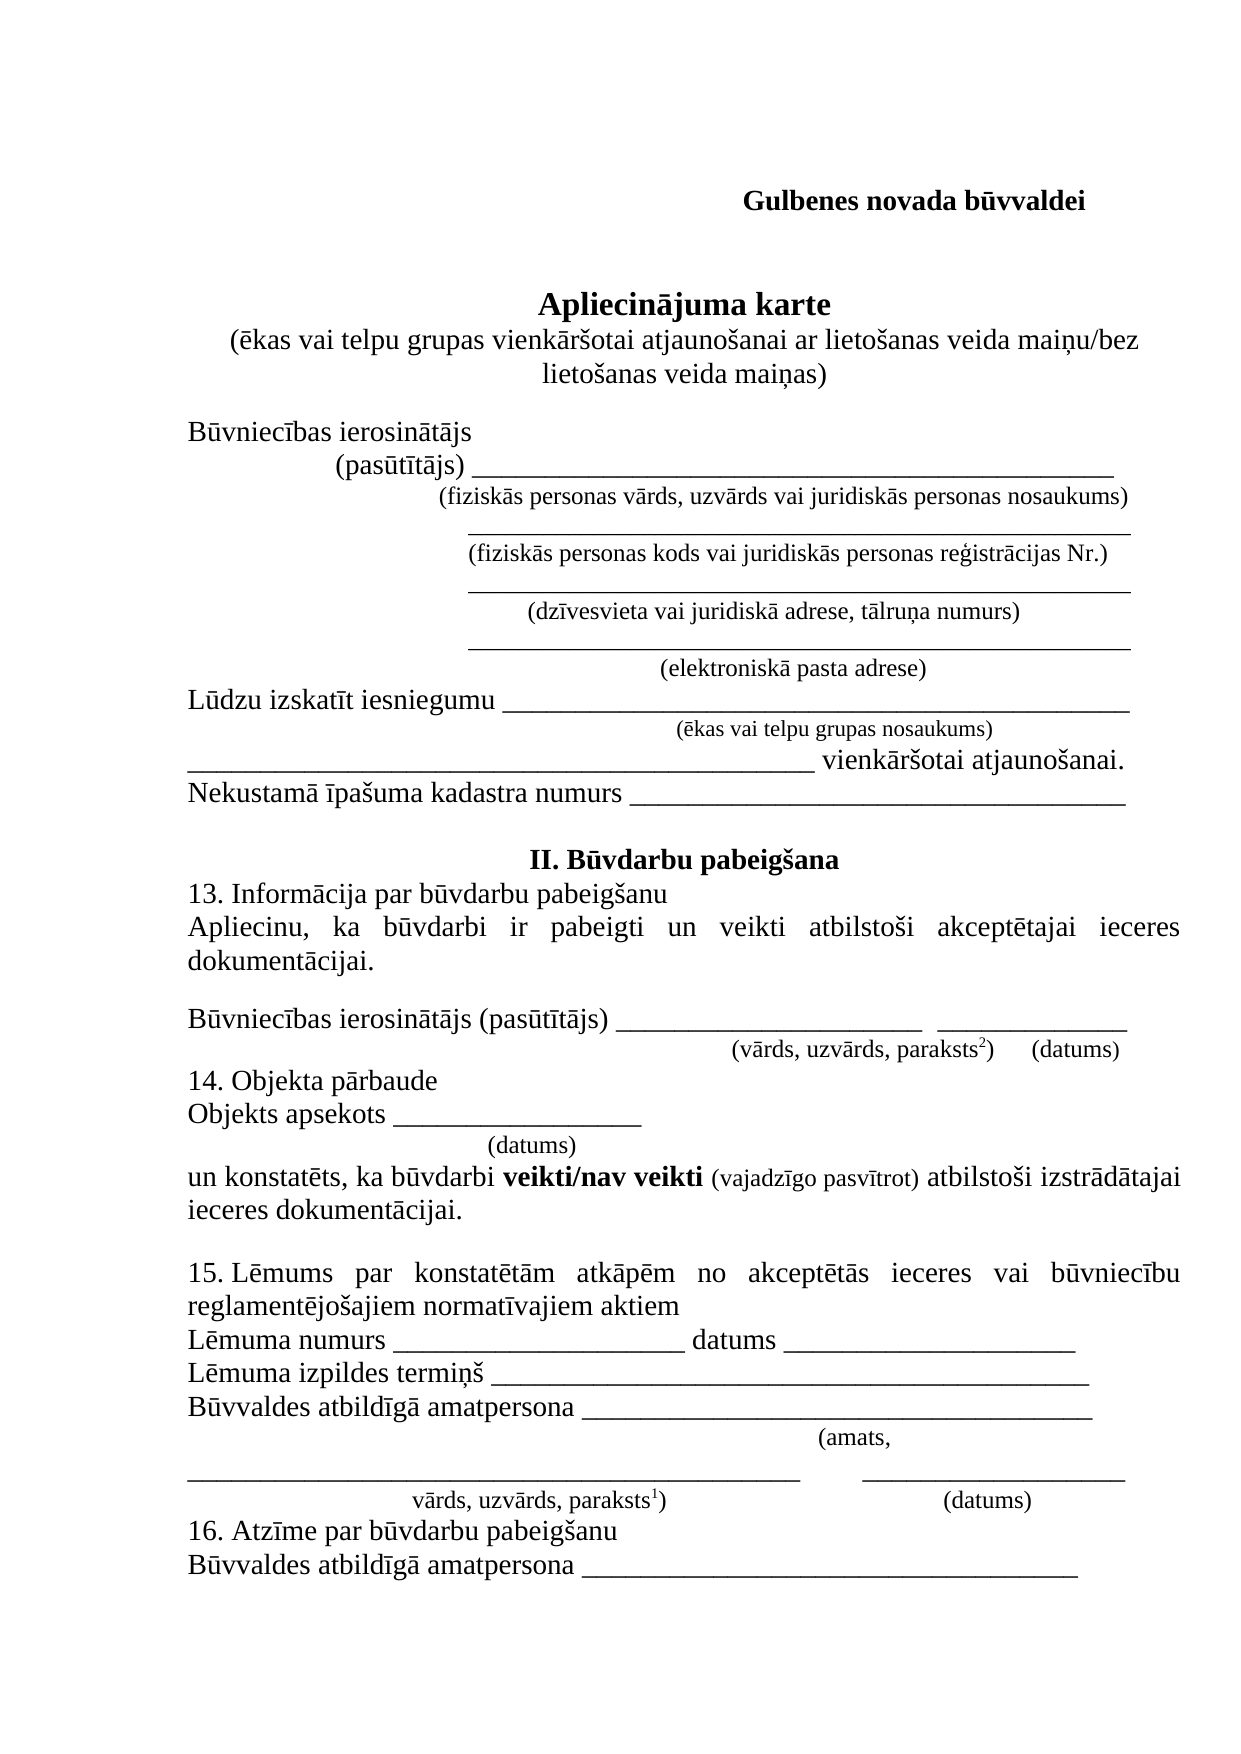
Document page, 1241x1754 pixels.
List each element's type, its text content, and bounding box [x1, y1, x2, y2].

text Būvniecības ierosinātājs [187, 414, 1181, 447]
text Būvvaldes atbildīgā amatpersona __________________________________ [187, 1547, 1181, 1581]
text (datums) [412, 1130, 1181, 1159]
text vārds, uzvārds, paraksts1) (datums) [187, 1485, 1181, 1513]
text Būvniecības ierosinātājs (pasūtītājs) _____________________ _____________ [187, 1001, 1181, 1034]
text (fiziskās personas vārds, uzvārds vai juridiskās personas nosaukums) [438, 481, 1181, 509]
text 15. Lēmums par konstatētām atkāpēm no akceptētās ieceres vai būvniecību reglamentējošajiem normatīvajiem aktiem [187, 1255, 1181, 1322]
text 16. Atzīme par būvdarbu pabeigšanu [187, 1513, 1181, 1547]
text Apliecinājuma karte [187, 284, 1181, 322]
text Lūdzu izskatīt iesniegumu ___________________________________________ [187, 682, 1181, 716]
text (ēkas vai telpu grupas nosaukums) [412, 716, 1181, 742]
text (fiziskās personas kods vai juridiskās personas reģistrācijas Nr.) [468, 538, 1181, 567]
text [187, 1451, 1181, 1485]
text _____________________________________________________ [468, 624, 1181, 653]
text (ēkas vai telpu grupas vienkāršotai atjaunošanai ar lietošanas veida maiņu/bez lietošanas veida maiņas) [187, 322, 1181, 389]
text Gulbenes novada būvvaldei [187, 183, 1181, 217]
text (elektroniskā pasta adrese) [660, 653, 1181, 682]
text (pasūtītājs) ____________________________________________ [335, 447, 1181, 481]
text Lēmuma izpildes termiņš _________________________________________ [187, 1355, 1181, 1389]
text 13. Informācija par būvdarbu pabeigšanu [187, 876, 1181, 909]
text _____________________________________________________ [468, 567, 1181, 596]
text II. Būvdarbu pabeigšana [187, 842, 1181, 876]
text un konstatēts, ka būvdarbi veikti/nav veikti (vajadzīgo pasvītrot) atbilstoši izstrādātajai ieceres dokumentācijai. [187, 1159, 1181, 1226]
text Objekts apsekots _________________ [187, 1097, 1181, 1130]
text (amats, [527, 1422, 1181, 1451]
text (vārds, uzvārds, paraksts2) (datums) [187, 1034, 1181, 1063]
text Lēmuma numurs ____________________ datums ____________________ [187, 1322, 1181, 1355]
text Būvvaldes atbildīgā amatpersona ___________________________________ [187, 1389, 1181, 1422]
text 14. Objekta pārbaude [187, 1063, 1181, 1097]
text _____________________________________________________ [468, 509, 1181, 538]
text Apliecinu, ka būvdarbi ir pabeigti un veikti atbilstoši akceptētajai ieceres dokumentācijai. [187, 909, 1181, 977]
text ___________________________________________ vienkāršotai atjaunošanai. [187, 742, 1181, 775]
text Nekustamā īpašuma kadastra numurs __________________________________ [187, 775, 1181, 809]
text (dzīvesvieta vai juridiskā adrese, tālruņa numurs) [527, 596, 1181, 624]
